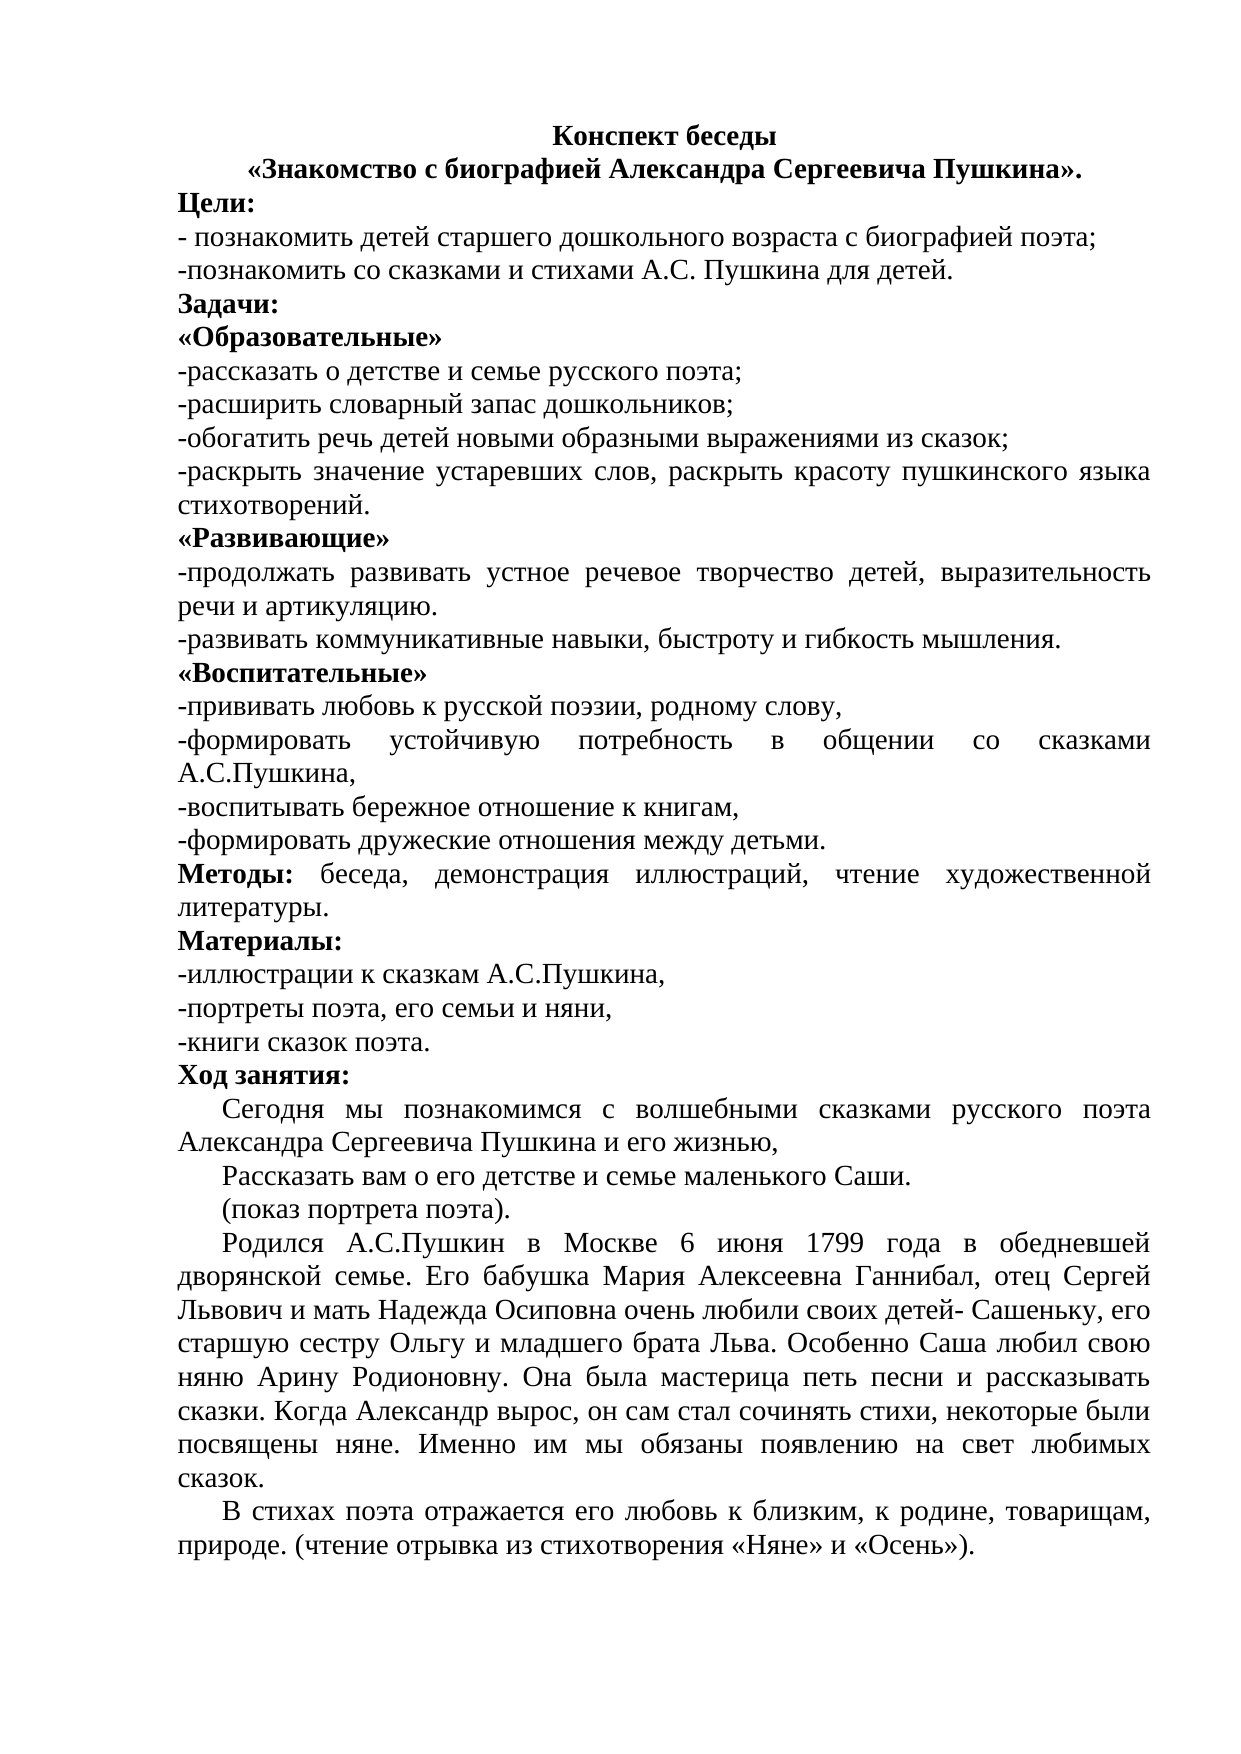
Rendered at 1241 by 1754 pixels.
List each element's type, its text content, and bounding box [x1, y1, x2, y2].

text - познакомить детей старшего дошкольного возраста с биографией поэта; [177, 219, 1152, 252]
text Ход занятия: [177, 1057, 1152, 1091]
text Методы: беседа, демонстрация иллюстраций, чтение художественной литературы. [177, 856, 1152, 923]
text -воспитывать бережное отношение к книгам, [177, 789, 1152, 822]
text -рассказать о детстве и семье русского поэта; [177, 353, 1152, 386]
text Родился А.С.Пушкин в Москве 6 июня 1799 года в обедневшей дворянской семье. Его бабушка Мария Алексеевна Ганнибал, отец Сергей Львович и мать Надежда Осиповна очень любили своих детей- Сашеньку, его старшую сестру Ольгу и младшего брата Льва. Особенно Саша любил свою няню Арину Родионовну. Она была мастерица петь песни и рассказывать сказки. Когда Александр вырос, он сам стал сочинять стихи, некоторые были посвящены няне. Именно им мы обязаны появлению на свет любимых сказок. [177, 1225, 1152, 1493]
text «Знакомство с биографией Александра Сергеевича Пушкина». [177, 152, 1152, 185]
text Рассказать вам о его детстве и семье маленького Саши. [177, 1158, 1152, 1191]
text -книги сказок поэта. [177, 1024, 1152, 1057]
text -прививать любовь к русской поэзии, родному слову, [177, 688, 1152, 722]
text -развивать коммуникативные навыки, быстроту и гибкость мышления. [177, 621, 1152, 655]
text «Развивающие» [177, 521, 1152, 554]
text Задачи: [177, 286, 1152, 319]
text -обогатить речь детей новыми образными выражениями из сказок; [177, 420, 1152, 453]
text Цели: [177, 185, 1152, 219]
text -расширить словарный запас дошкольников; [177, 386, 1152, 420]
text «Образовательные» [177, 319, 1152, 353]
text Сегодня мы познакомимся с волшебными сказками русского поэта Александра Сергеевича Пушкина и его жизнью, [177, 1091, 1152, 1158]
text Конспект беседы [177, 118, 1152, 152]
text -продолжать развивать устное речевое творчество детей, выразительность речи и артикуляцию. [177, 554, 1152, 621]
text -иллюстрации к сказкам А.С.Пушкина, [177, 957, 1152, 990]
text -раскрыть значение устаревших слов, раскрыть красоту пушкинского языка стихотворений. [177, 453, 1152, 521]
text -портреты поэта, его семьи и няни, [177, 990, 1152, 1024]
text Материалы: [177, 923, 1152, 957]
text В стихах поэта отражается его любовь к близким, к родине, товарищам, природе. (чтение отрывка из стихотворения «Няне» и «Осень»). [177, 1493, 1152, 1560]
text -формировать дружеские отношения между детьми. [177, 822, 1152, 856]
text (показ портрета поэта). [177, 1191, 1152, 1225]
text «Воспитательные» [177, 655, 1152, 688]
text -формировать устойчивую потребность в общении со сказками А.С.Пушкина, [177, 722, 1152, 789]
text -познакомить со сказками и стихами А.С. Пушкина для детей. [177, 252, 1152, 286]
